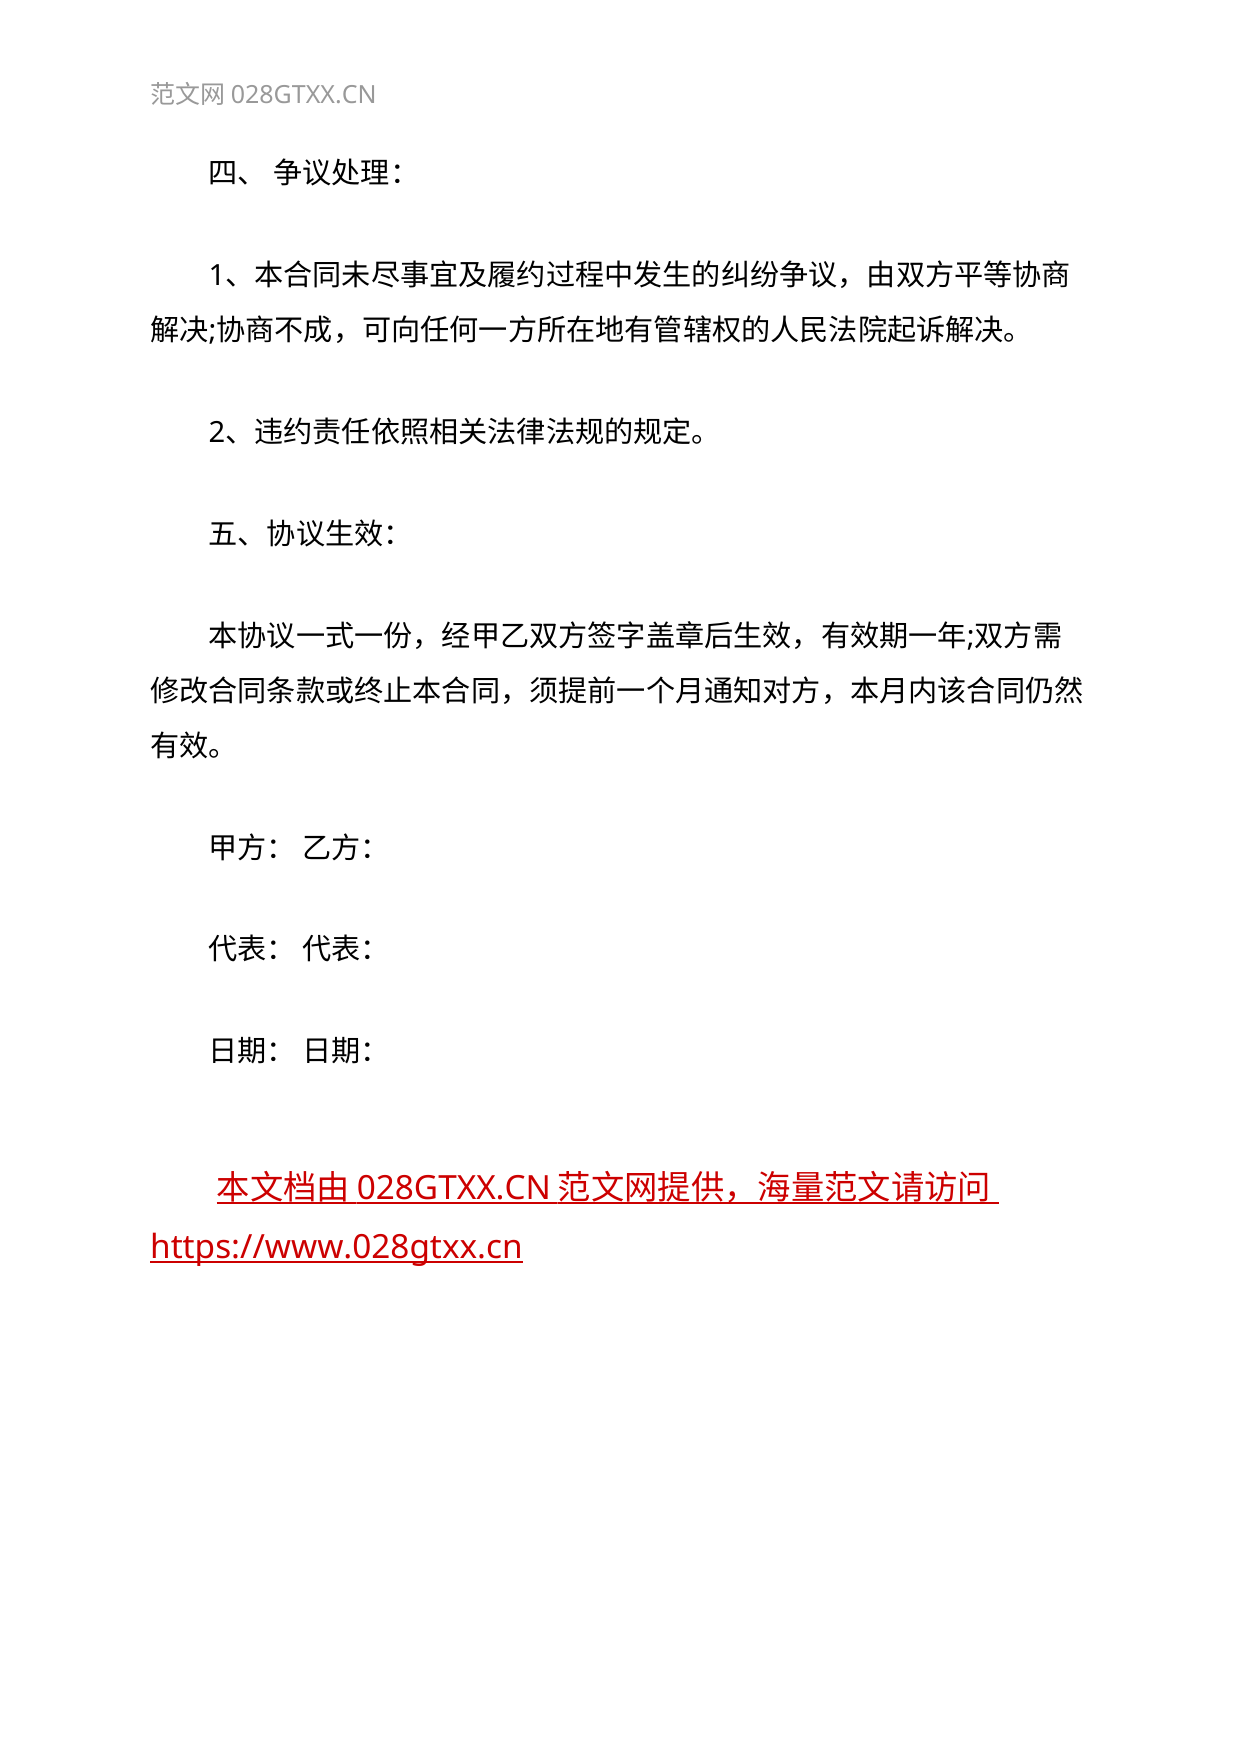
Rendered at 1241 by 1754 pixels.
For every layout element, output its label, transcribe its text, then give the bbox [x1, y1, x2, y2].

text 本文档由028GTXX.CN范文网提供，海量范文请访问 https://www.028gtxx.cn [150, 1161, 1090, 1268]
text 代表： 代表： [150, 926, 1090, 968]
text 2、违约责任依照相关法律法规的规定。 [150, 409, 1090, 451]
text 1、本合同未尽事宜及履约过程中发生的纠纷争议，由双方平等协商解决;协商不成，可向任何一方所在地有管辖权的人民法院起诉解决。 [150, 252, 1090, 349]
text 甲方： 乙方： [150, 824, 1090, 866]
text 本协议一式一份，经甲乙双方签字盖章后生效，有效期一年;双方需修改合同条款或终止本合同，须提前一个月通知对方，本月内该合同仍然有效。 [150, 612, 1090, 765]
text 四、 争议处理： [150, 150, 1090, 192]
text 五、协议生效： [150, 511, 1090, 553]
text 日期： 日期： [150, 1028, 1090, 1070]
